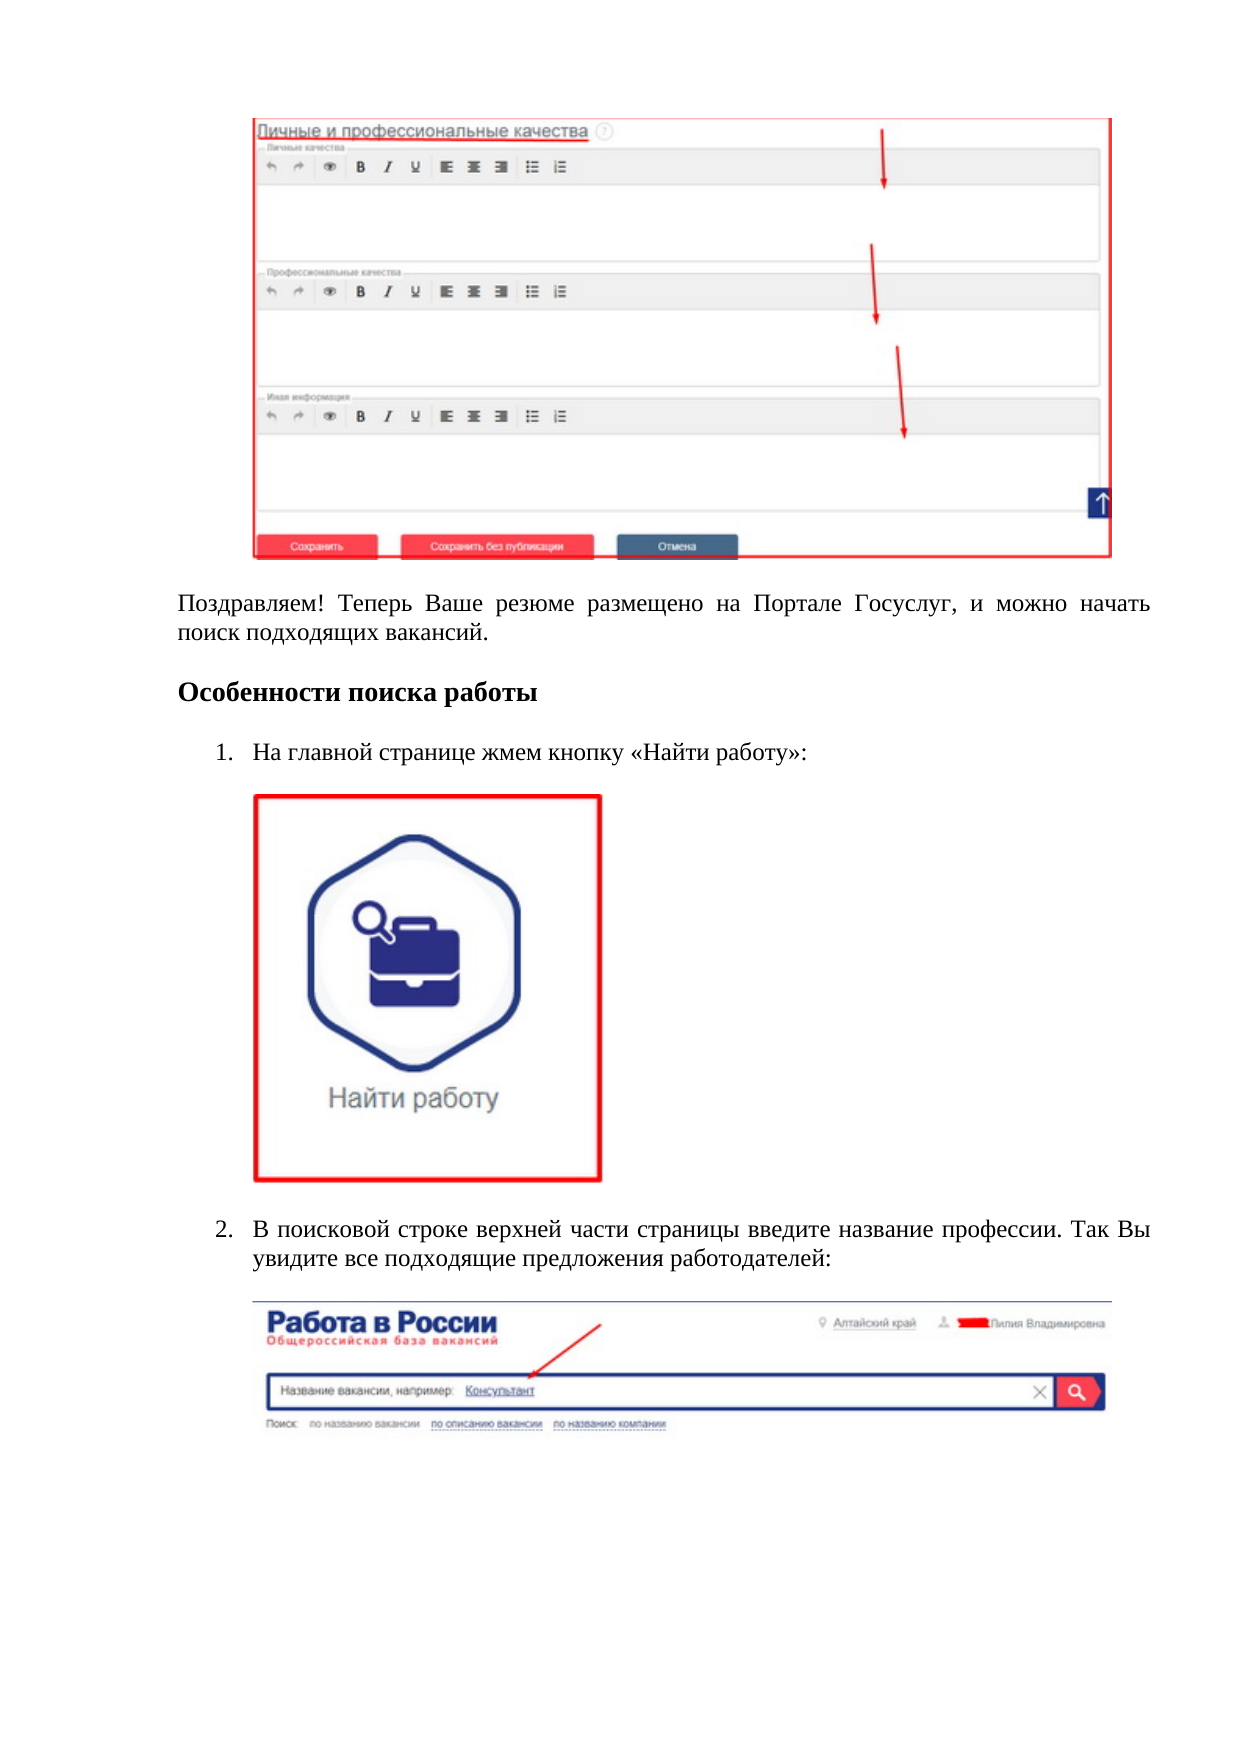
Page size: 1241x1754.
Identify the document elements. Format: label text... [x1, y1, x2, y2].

picture [252, 118, 1112, 560]
text Поздравляем! Теперь Ваше резюме размещено на Портале Госуслуг, и можно начать поиск подходящих вакансий. [177, 588, 1152, 646]
picture [252, 1301, 1112, 1453]
list На главной странице жмем кнопку «Найти работу»: [215, 737, 1152, 765]
picture [252, 794, 604, 1186]
list В поисковой строке верхней части страницы введите название профессии. Так Вы увидите все подходящие предложения работодателей: [215, 1214, 1152, 1272]
text Особенности поиска работы [177, 675, 1152, 707]
